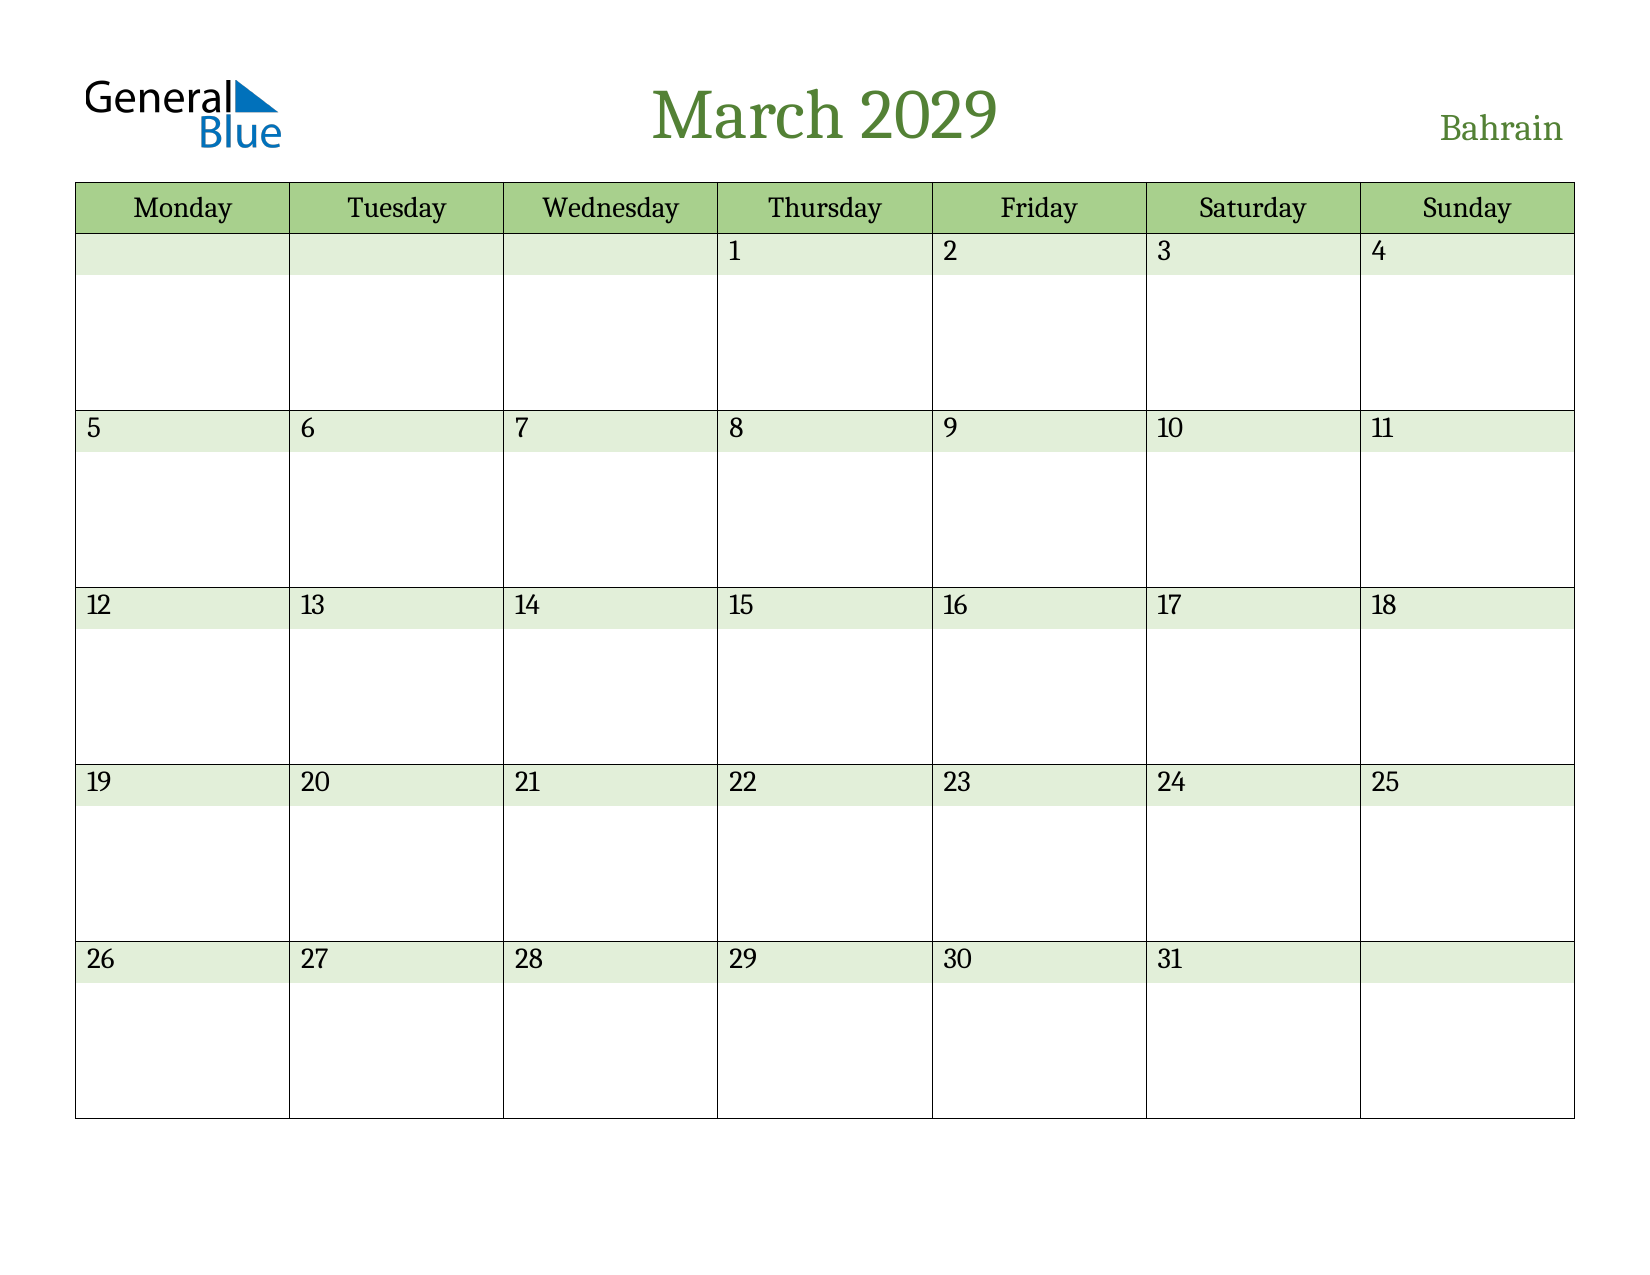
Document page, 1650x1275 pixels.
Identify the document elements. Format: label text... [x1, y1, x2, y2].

table_cell [290, 234, 503, 275]
table_cell [504, 275, 717, 410]
table_cell [1361, 942, 1574, 983]
table_cell 26 [76, 942, 289, 983]
table_cell Thursday [718, 183, 932, 233]
table_cell [504, 806, 717, 941]
table_cell [1147, 452, 1360, 587]
table_cell [718, 983, 932, 1118]
table_cell [504, 452, 717, 587]
table_cell [933, 806, 1146, 941]
table_cell 1 [718, 234, 932, 275]
table_cell [718, 275, 932, 410]
table_cell 10 [1147, 411, 1360, 452]
table_cell Sunday [1361, 183, 1574, 233]
table_cell 11 [1361, 411, 1574, 452]
table_cell [290, 629, 503, 764]
table_cell 29 [718, 942, 932, 983]
table_cell [933, 275, 1146, 410]
table_cell 19 [76, 765, 289, 806]
table_cell 30 [933, 942, 1146, 983]
table_cell [504, 629, 717, 764]
table_cell [76, 234, 289, 275]
table_cell [1147, 983, 1360, 1118]
table_cell 3 [1147, 234, 1360, 275]
table_cell [1147, 275, 1360, 410]
table_cell 13 [290, 588, 503, 629]
table_cell 21 [504, 765, 717, 806]
table_cell [1147, 806, 1360, 941]
table_cell [76, 275, 289, 410]
table_cell 18 [1361, 588, 1574, 629]
table_cell [1361, 452, 1574, 587]
table_cell 8 [718, 411, 932, 452]
table_cell 25 [1361, 765, 1574, 806]
table_cell 24 [1147, 765, 1360, 806]
table_cell Tuesday [290, 183, 503, 233]
table_cell 27 [290, 942, 503, 983]
table_cell 20 [290, 765, 503, 806]
table_cell [933, 452, 1146, 587]
table_cell [1361, 806, 1574, 941]
table_cell Friday [933, 183, 1146, 233]
table_cell 17 [1147, 588, 1360, 629]
table_cell [76, 452, 289, 587]
table_header March 2029 [504, 75, 1146, 182]
picture [86, 80, 281, 148]
table_cell [1361, 275, 1574, 410]
table_cell 7 [504, 411, 717, 452]
table_cell [76, 806, 289, 941]
table_cell 12 [76, 588, 289, 629]
table_cell 28 [504, 942, 717, 983]
table_cell 9 [933, 411, 1146, 452]
table_cell [1147, 629, 1360, 764]
table_cell 16 [933, 588, 1146, 629]
table_cell [290, 452, 503, 587]
table_cell Saturday [1147, 183, 1360, 233]
table_cell [933, 629, 1146, 764]
table_cell Wednesday [504, 183, 717, 233]
table_cell [1361, 629, 1574, 764]
table_cell [76, 629, 289, 764]
table_cell 5 [76, 411, 289, 452]
table_cell 22 [718, 765, 932, 806]
table_header [76, 75, 503, 182]
table_cell [718, 629, 932, 764]
table_cell 4 [1361, 234, 1574, 275]
table_cell [504, 234, 717, 275]
table_cell 31 [1147, 942, 1360, 983]
table_cell [933, 983, 1146, 1118]
table_cell [718, 452, 932, 587]
table_cell [290, 806, 503, 941]
table_cell 15 [718, 588, 932, 629]
table_cell Monday [76, 183, 289, 233]
table_cell 6 [290, 411, 503, 452]
table_cell [76, 983, 289, 1118]
table_cell [290, 275, 503, 410]
table_cell [718, 806, 932, 941]
table_cell [504, 983, 717, 1118]
table_cell 2 [933, 234, 1146, 275]
table_header Bahrain [1146, 75, 1574, 182]
table_cell 23 [933, 765, 1146, 806]
table_cell [290, 983, 503, 1118]
table_cell 14 [504, 588, 717, 629]
table_cell [1361, 983, 1574, 1118]
